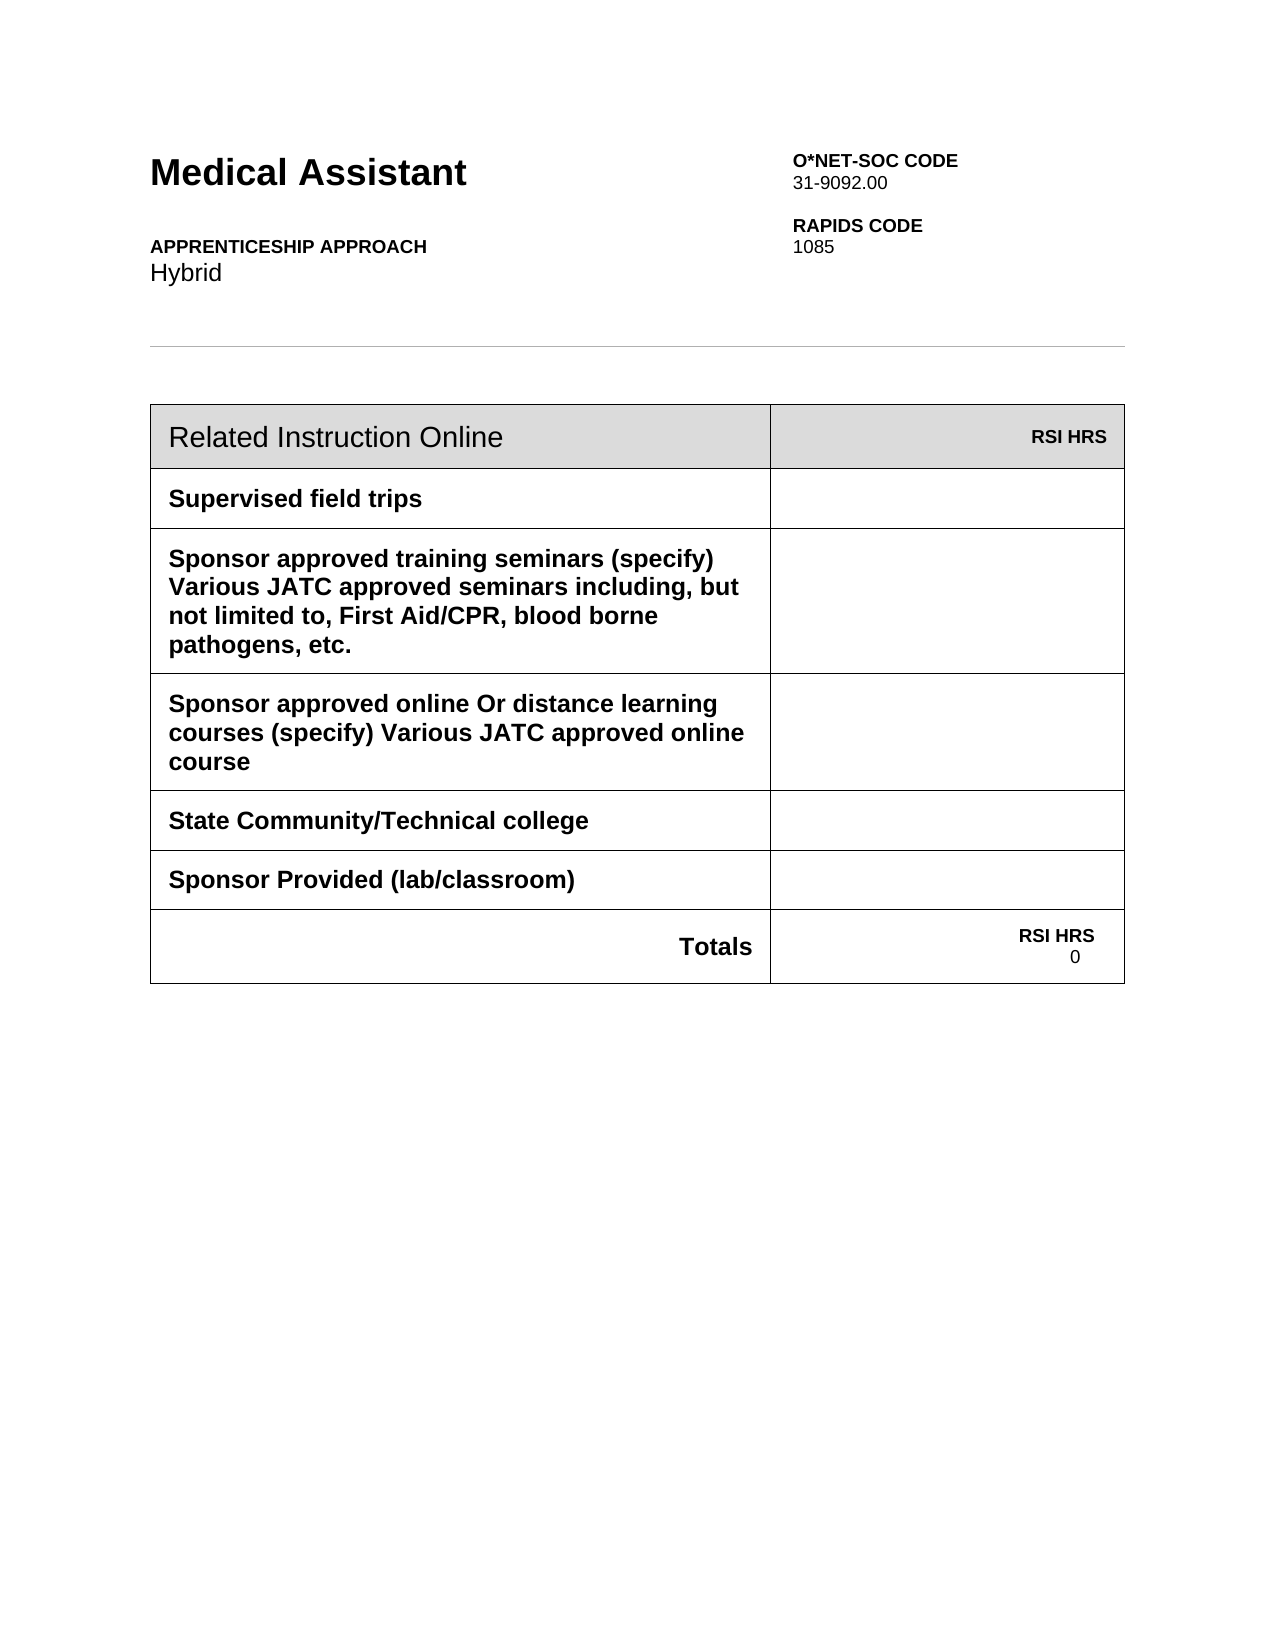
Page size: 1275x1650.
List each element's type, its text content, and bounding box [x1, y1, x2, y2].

table_cell [771, 791, 1124, 849]
text Medical Assistant [150, 150, 719, 193]
text 1085 [793, 236, 1125, 258]
text O*NET-SOC CODE [793, 150, 1125, 172]
text 31-9092.00 [793, 172, 1125, 193]
table_cell RSI HRS 0 [771, 910, 1124, 983]
text RAPIDS CODE [793, 215, 1125, 236]
table_header RSI HRS [771, 405, 1124, 468]
table_header Related Instruction Online [151, 405, 770, 468]
table_cell [771, 674, 1124, 790]
table_cell Supervised field trips [151, 469, 770, 528]
table_cell Sponsor approved training seminars (specify) Various JATC approved seminars including, but not limited to, First Aid/CPR, blood borne pathogens, etc. [151, 529, 770, 673]
table_cell [771, 851, 1124, 909]
text Hybrid [150, 258, 719, 287]
table_cell [771, 529, 1124, 673]
table_cell [771, 469, 1124, 528]
table_cell Totals [151, 910, 770, 983]
table_cell Sponsor approved online Or distance learning courses (specify) Various JATC approved online course [151, 674, 770, 790]
table_cell State Community/Technical college [151, 791, 770, 849]
table_cell Sponsor Provided (lab/classroom) [151, 851, 770, 909]
text APPRENTICESHIP APPROACH [150, 236, 719, 258]
